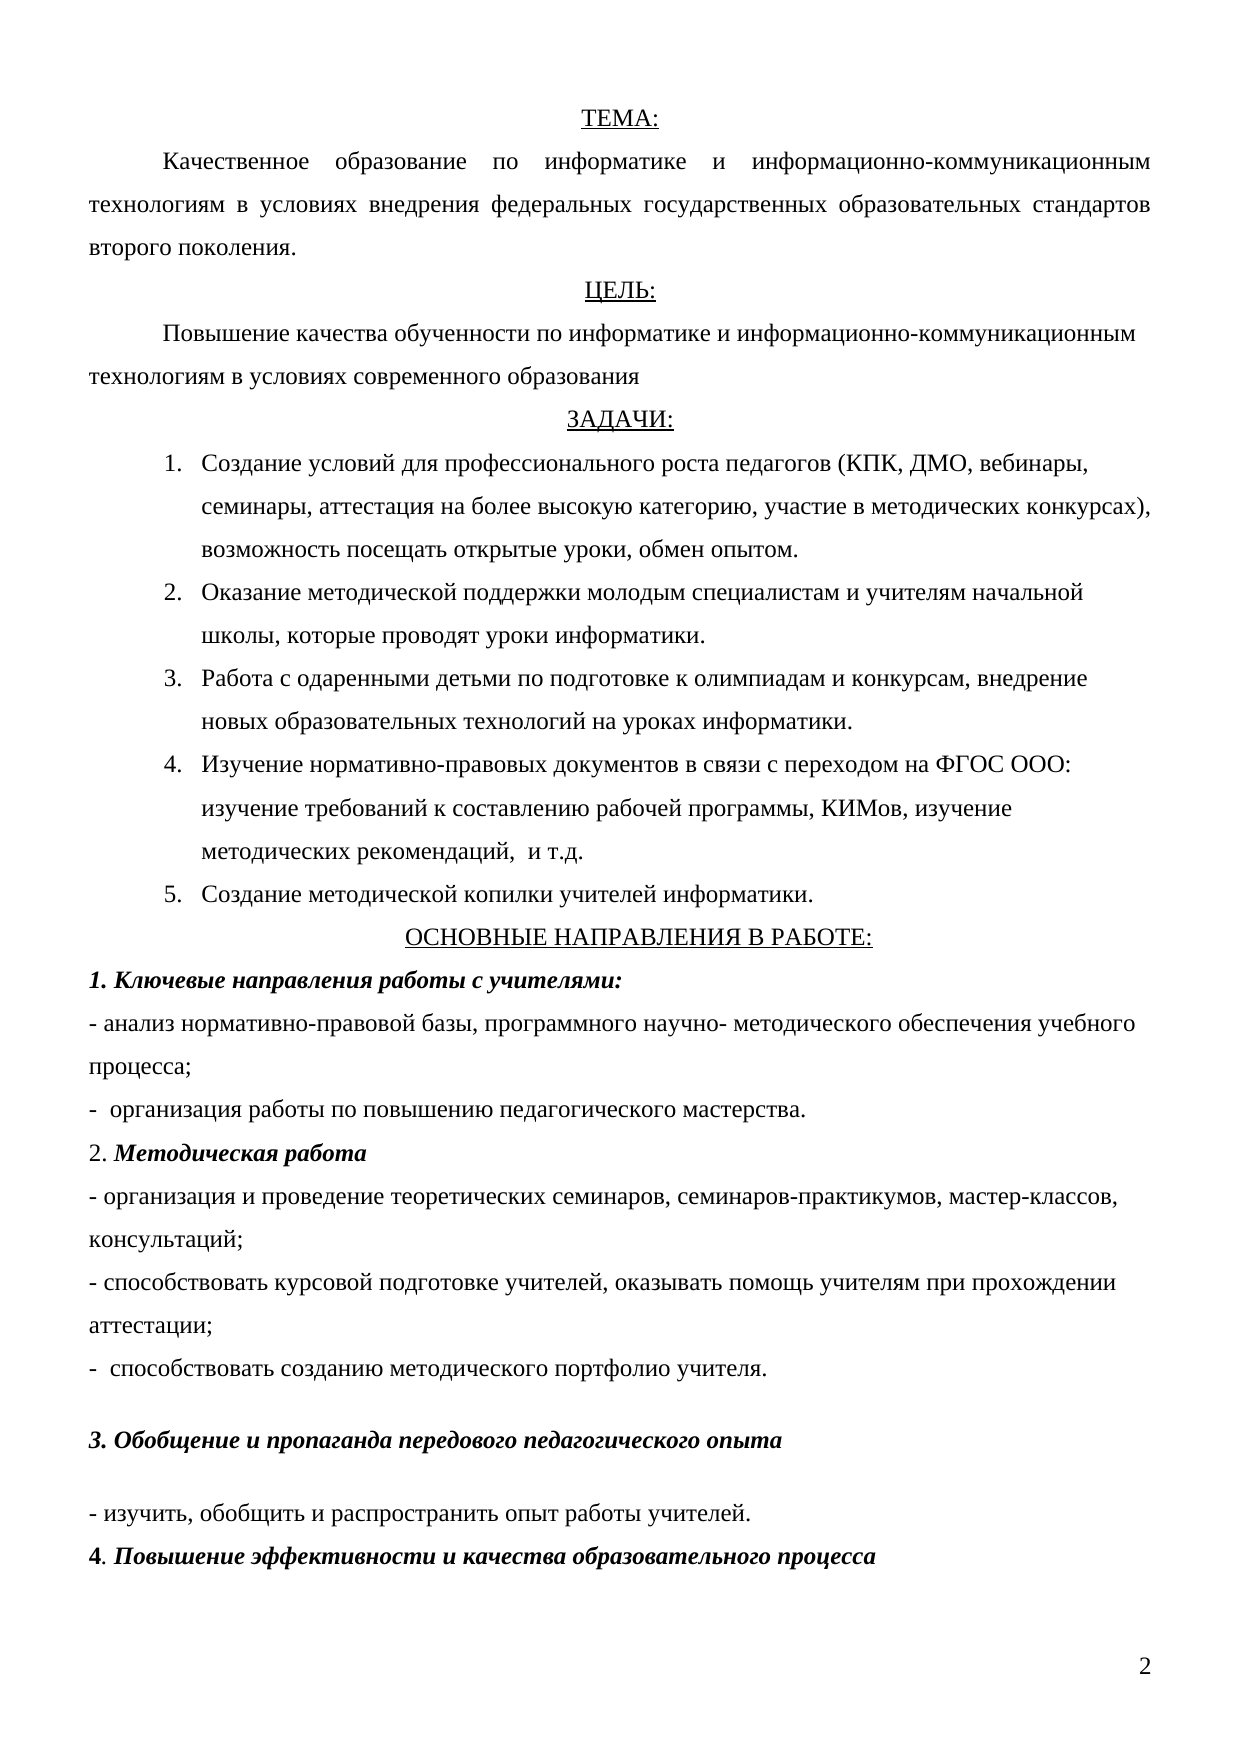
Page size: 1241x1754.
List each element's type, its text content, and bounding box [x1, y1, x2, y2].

list Создание методической копилки учителей информатики. [164, 879, 1152, 908]
text 4. Повышение эффективности и качества образовательного процесса [89, 1541, 1152, 1570]
list Работа с одаренными детьми по подготовке к олимпиадам и конкурсам, внедрение новых образовательных технологий на уроках информатики. [164, 663, 1152, 735]
text 3. Обобщение и пропаганда передового педагогического опыта [89, 1426, 1152, 1454]
text - организация и проведение теоретических семинаров, семинаров-практикумов, мастер-классов, консультаций; [89, 1181, 1152, 1253]
list Оказание методической поддержки молодым специалистам и учителям начальной школы, которые проводят уроки информатики. [164, 577, 1152, 649]
text ТЕМА: [89, 103, 1152, 131]
text Качественное образование по информатике и информационно-коммуникационным технологиям в условиях внедрения федеральных государственных образовательных стандартов второго поколения. [89, 146, 1152, 261]
text - изучить, обобщить и распространить опыт работы учителей. [89, 1498, 1152, 1527]
text - анализ нормативно-правовой базы, программного научно- методического обеспечения учебного процесса; [89, 1008, 1152, 1080]
text - организация работы по повышению педагогического мастерства. [89, 1094, 1152, 1123]
text - способствовать созданию методического портфолио учителя. [89, 1353, 1152, 1382]
list Изучение нормативно-правовых документов в связи с переходом на ФГОС ООО: изучение требований к составлению рабочей программы, КИМов, изучение методических рекомендаций, и т.д. [164, 749, 1152, 864]
text - способствовать курсовой подготовке учителей, оказывать помощь учителям при прохождении аттестации; [89, 1267, 1152, 1339]
text 1. Ключевые направления работы с учителями: [89, 965, 1152, 994]
list Создание условий для профессионального роста педагогов (КПК, ДМО, вебинары, семинары, аттестация на более высокую категорию, участие в методических конкурсах), возможность посещать открытые уроки, обмен опытом. [164, 448, 1152, 563]
text ЦЕЛЬ: [89, 275, 1152, 304]
text Повышение качества обученности по информатике и информационно-коммуникационным технологиям в условиях современного образования [89, 318, 1152, 390]
text 2. Методическая работа [89, 1138, 1152, 1166]
text Основные направления в работе: [126, 922, 1152, 951]
text ЗАДАЧИ: [89, 404, 1152, 433]
